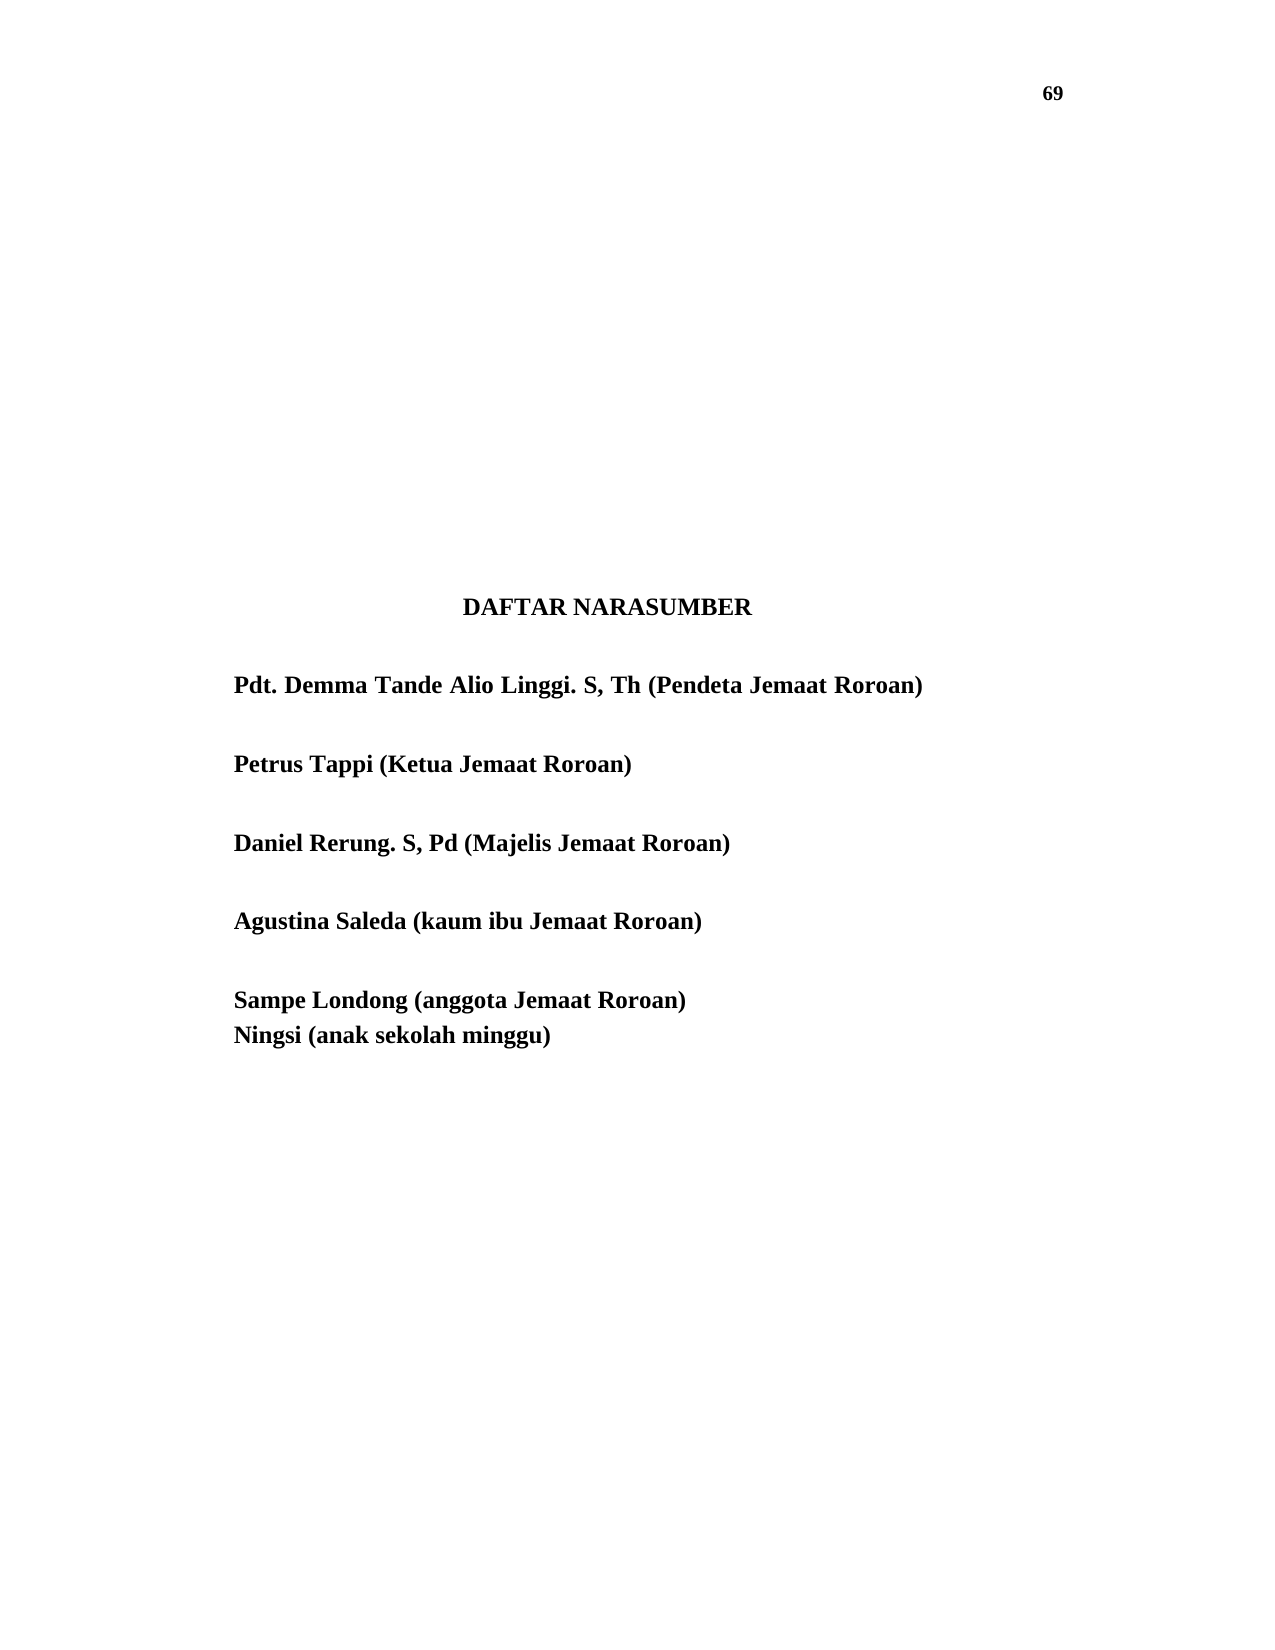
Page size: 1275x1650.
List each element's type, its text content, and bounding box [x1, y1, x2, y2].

text DAFTAR NARASUMBER [463, 552, 923, 631]
text Daniel Rerung. S, Pd (Majelis Jemaat Roroan) [233, 788, 923, 867]
text Ningsi (anak sekolah minggu) [233, 1024, 923, 1049]
text Agustina Saleda (kaum ibu Jemaat Roroan) [233, 867, 923, 945]
text Pdt. Demma Tande Alio Linggi. S, Th (Pendeta Jemaat Roroan) Petrus Tappi (Ketua Jemaat Roroan) [233, 631, 923, 788]
text Sampe Londong (anggota Jemaat Roroan) [233, 945, 923, 1024]
